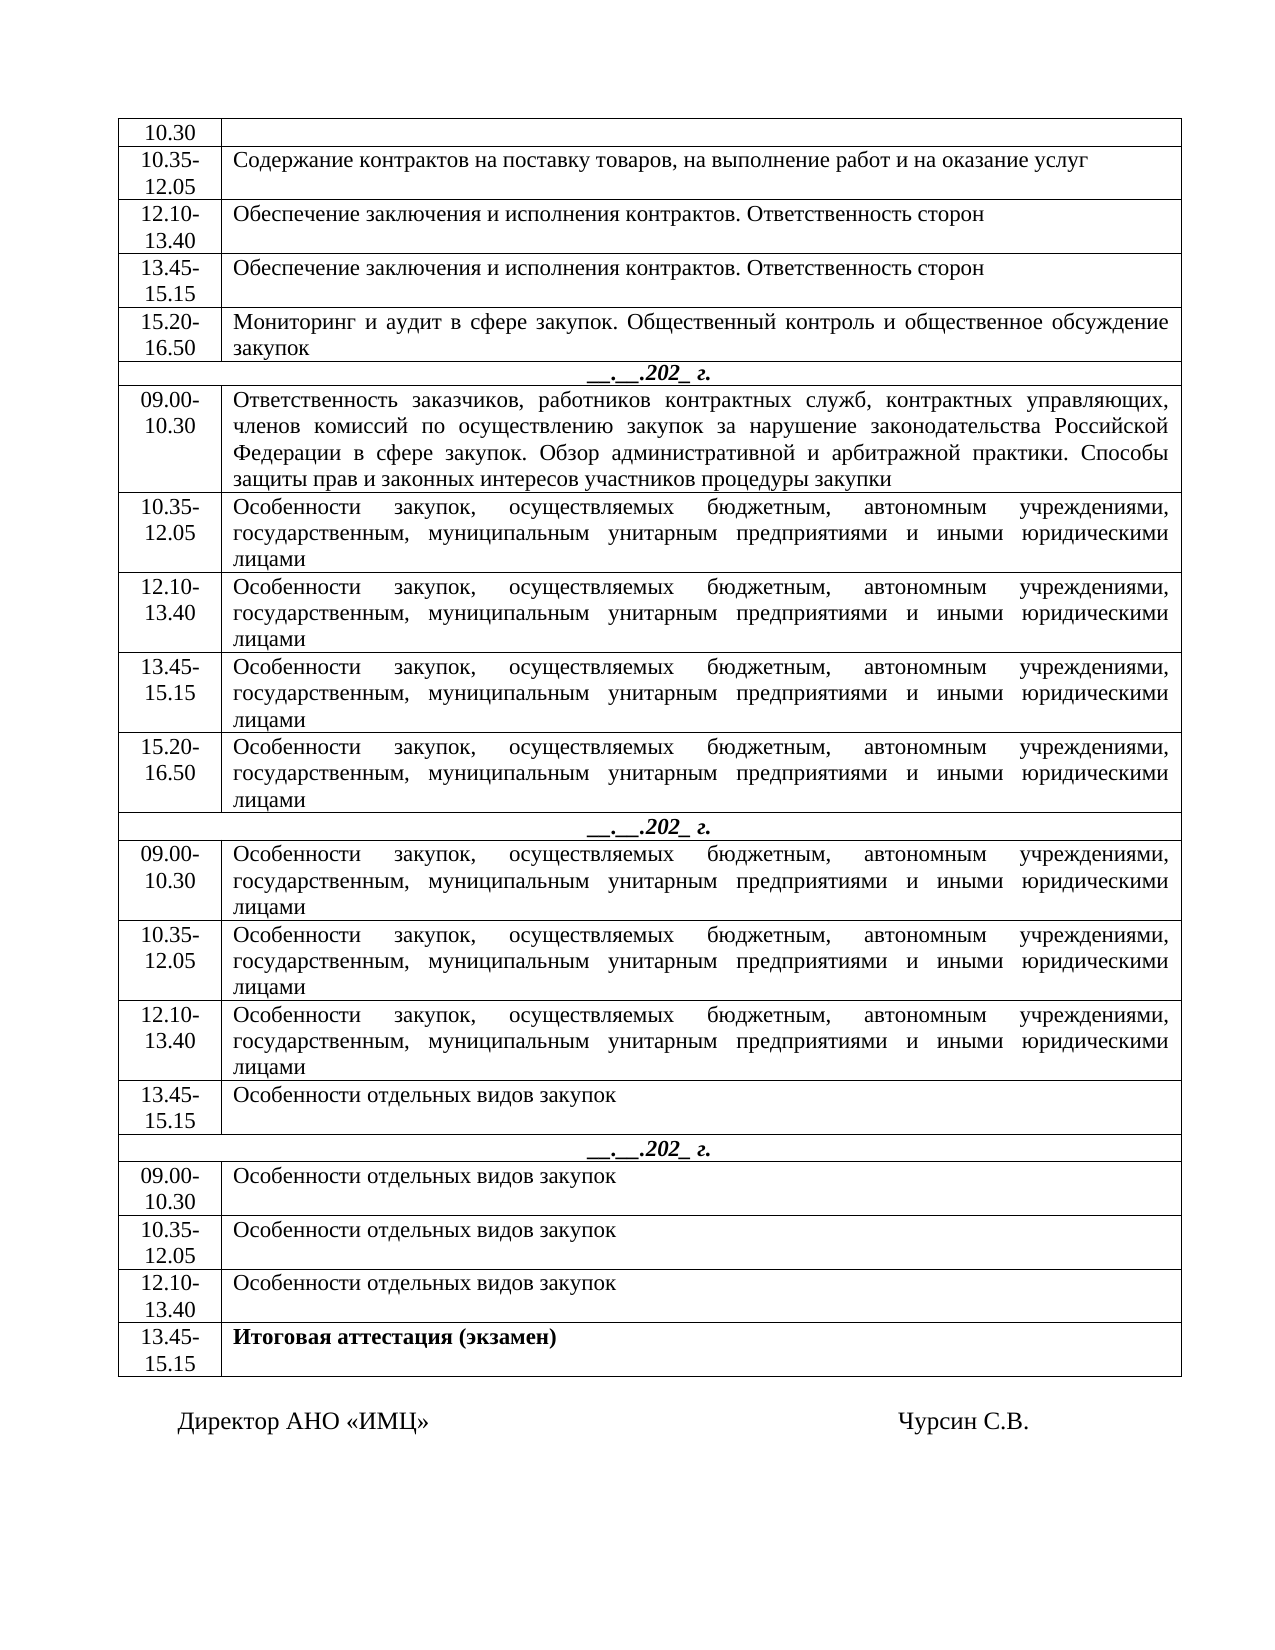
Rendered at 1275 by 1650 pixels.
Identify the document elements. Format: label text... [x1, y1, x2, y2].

table_cell __.__.202_ г. [119, 362, 1181, 385]
table_cell 15.20- 16.50 [119, 733, 221, 812]
table_cell 13.45- 15.15 [119, 1323, 221, 1376]
table_cell 12.10- 13.40 [119, 1001, 221, 1080]
table_cell Особенности отдельных видов закупок [222, 1270, 1181, 1322]
table_cell Ответственность заказчиков, работников контрактных служб, контрактных управляющих, членов комиссий по осуществлению закупок за нарушение законодательства Российской Федерации в сфере закупок. Обзор административной и арбитражной практики. Способы защиты прав и законных интересов участников процедуры закупки [222, 386, 1181, 492]
text Директор АНО «ИМЦ» Чурсин С.В. [177, 1406, 1186, 1434]
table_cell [222, 147, 1181, 199]
table_cell Особенности отдельных видов закупок [222, 1081, 1181, 1133]
table_cell 13.45- 15.15 [119, 653, 221, 732]
table_cell 10.35- 12.05 [119, 1216, 221, 1268]
table_cell 13.45- 15.15 [119, 254, 221, 307]
table_cell Особенности закупок, осуществляемых бюджетным, автономным учреждениями, государственным, муниципальным унитарным предприятиями и иными юридическими лицами [222, 653, 1181, 732]
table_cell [222, 119, 1181, 146]
table_cell 09.00- 10.30 [119, 119, 221, 146]
table_cell 09.00- 10.30 [119, 386, 221, 492]
table_cell 10.35- 12.05 [119, 921, 221, 1000]
table_cell Мониторинг и аудит в сфере закупок. Общественный контроль и общественное обсуждение закупок [222, 308, 1181, 361]
table_cell __.__.202_ г. [119, 813, 1181, 839]
table_cell Особенности отдельных видов закупок [222, 1162, 1181, 1215]
table_cell __.__.202_ г. [119, 1135, 1181, 1161]
table_cell 12.10- 13.40 [119, 573, 221, 652]
table_cell Особенности закупок, осуществляемых бюджетным, автономным учреждениями, государственным, муниципальным унитарным предприятиями и иными юридическими лицами [222, 1001, 1181, 1080]
table_cell Итоговая аттестация (экзамен) [222, 1323, 1181, 1376]
table_cell 12.10- 13.40 [119, 1270, 221, 1322]
table_cell 09.00- 10.30 [119, 841, 221, 919]
table_cell Обеспечение заключения и исполнения контрактов. Ответственность сторон [222, 254, 1181, 307]
table_cell Особенности закупок, осуществляемых бюджетным, автономным учреждениями, государственным, муниципальным унитарным предприятиями и иными юридическими лицами [222, 921, 1181, 1000]
table_cell Особенности закупок, осуществляемых бюджетным, автономным учреждениями, государственным, муниципальным унитарным предприятиями и иными юридическими лицами [222, 733, 1181, 812]
table_cell Особенности закупок, осуществляемых бюджетным, автономным учреждениями, государственным, муниципальным унитарным предприятиями и иными юридическими лицами [222, 841, 1181, 919]
table_cell 15.20- 16.50 [119, 308, 221, 361]
table_cell Обеспечение заключения и исполнения контрактов. Ответственность сторон [222, 200, 1181, 253]
table_cell 13.45- 15.15 [119, 1081, 221, 1133]
table_cell 09.00- 10.30 [119, 1162, 221, 1215]
table_cell 10.35- 12.05 [119, 493, 221, 572]
table_cell Особенности отдельных видов закупок [222, 1216, 1181, 1268]
table_cell 10.35- 12.05 [119, 147, 221, 199]
table_cell 12.10- 13.40 [119, 200, 221, 253]
table_cell Особенности закупок, осуществляемых бюджетным, автономным учреждениями, государственным, муниципальным унитарным предприятиями и иными юридическими лицами [222, 493, 1181, 572]
table_cell Особенности закупок, осуществляемых бюджетным, автономным учреждениями, государственным, муниципальным унитарным предприятиями и иными юридическими лицами [222, 573, 1181, 652]
